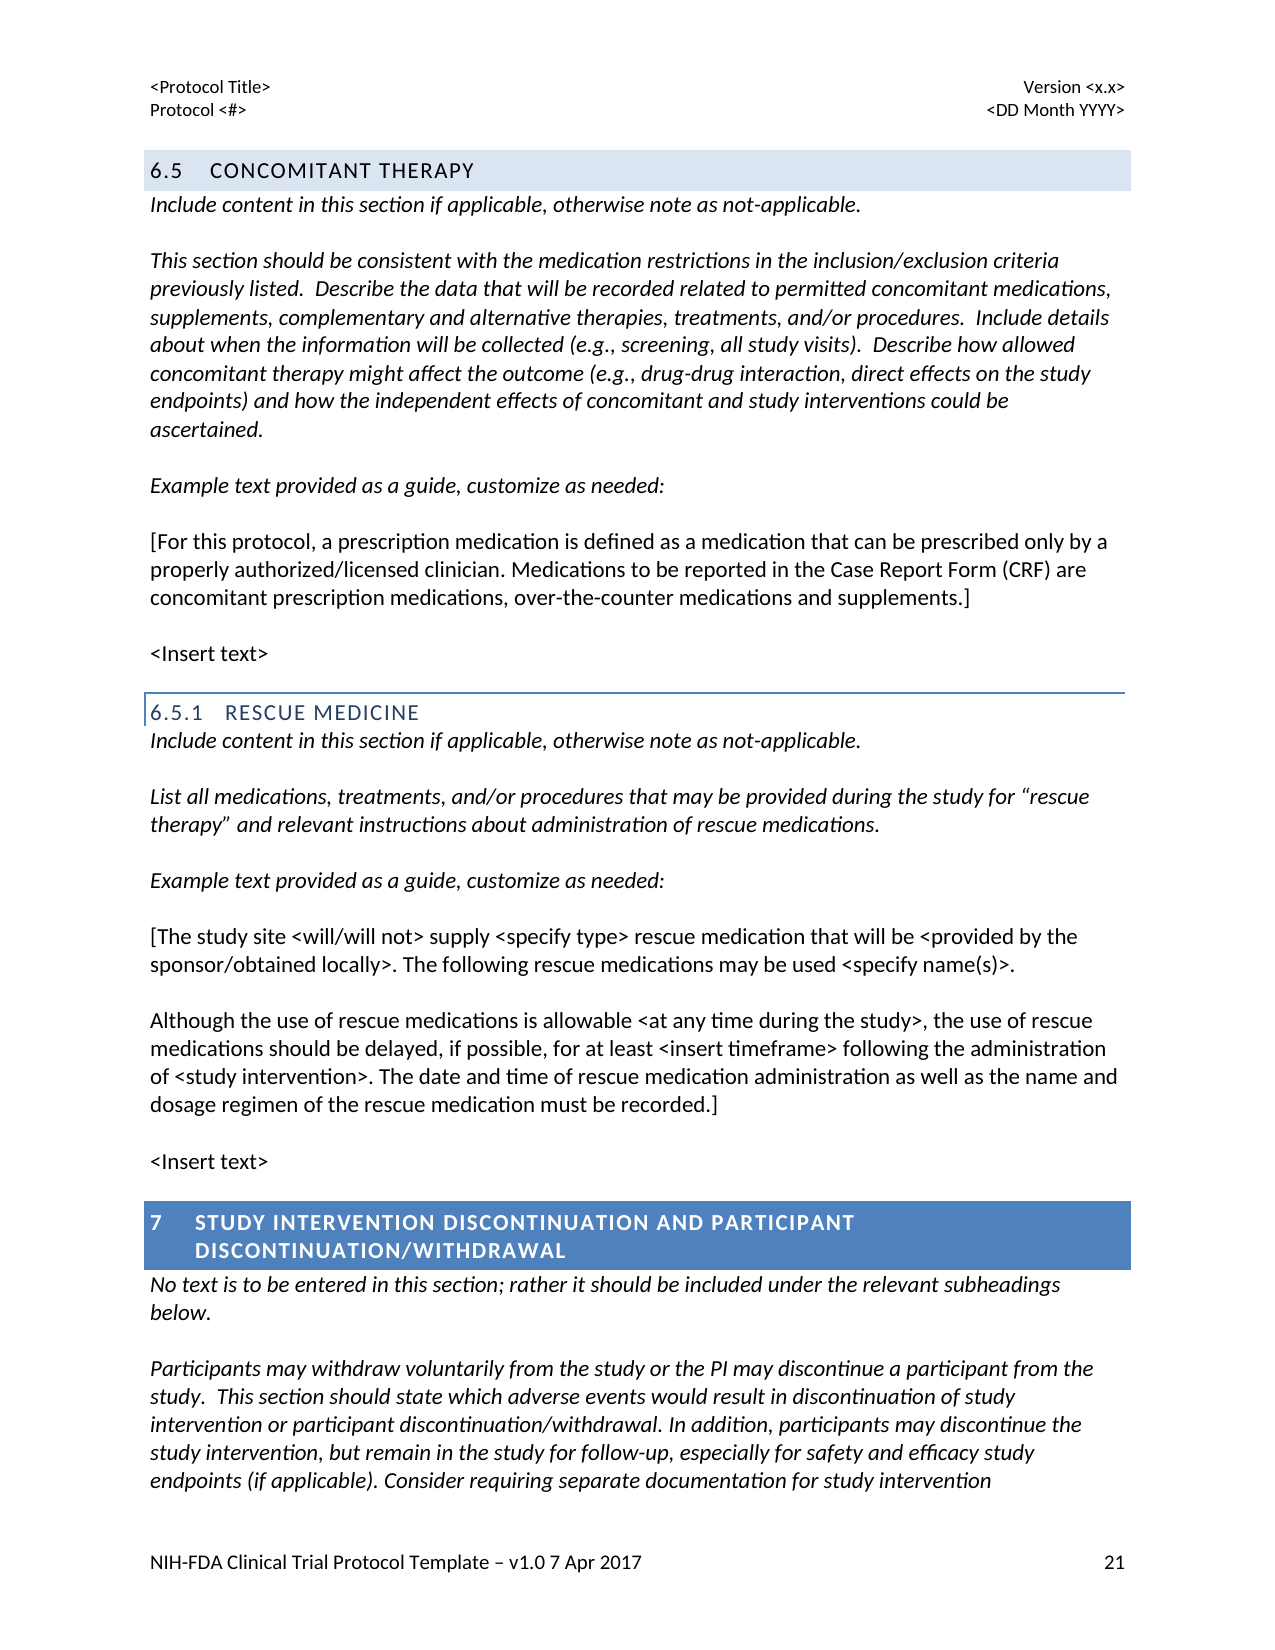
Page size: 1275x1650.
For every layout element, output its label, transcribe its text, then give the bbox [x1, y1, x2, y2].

text No text is to be entered in this section; rather it should be included under the relevant subheadings below. [150, 1270, 1125, 1326]
text This section should be consistent with the medication restrictions in the inclusion/exclusion criteria previously listed. Describe the data that will be recorded related to permitted concomitant medications, supplements, complementary and alternative therapies, treatments, and/or procedures. Include details about when the information will be collected (e.g., screening, all study visits). Describe how allowed concomitant therapy might affect the outcome (e.g., drug-drug interaction, direct effects on the study endpoints) and how the independent effects of concomitant and study interventions could be ascertained. [150, 247, 1125, 443]
text [For this protocol, a prescription medication is defined as a medication that can be prescribed only by a properly authorized/licensed clinician. Medications to be reported in the Case Report Form (CRF) are concomitant prescription medications, over-the-counter medications and supplements.] [150, 527, 1125, 611]
list Include content in this section if applicable, otherwise note as not-applicable. [150, 191, 1125, 218]
text Include content in this section if applicable, otherwise note as not-applicable. [150, 726, 1125, 754]
subtitle Concomitant Therapy [150, 156, 1125, 184]
text <Insert text> [150, 639, 1125, 667]
text [The study site <will/will not> supply <specify type> rescue medication that will be <provided by the sponsor/obtained locally>. The following rescue medications may be used <specify name(s)>. [150, 922, 1125, 978]
text Example text provided as a guide, customize as needed: [150, 866, 1125, 894]
subtitle Rescue Medicine [146, 694, 1125, 726]
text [150, 1354, 1125, 1494]
text Although the use of rescue medications is allowable <at any time during the study>, the use of rescue medications should be delayed, if possible, for at least <insert timeframe> following the administration of <study intervention>. The date and time of rescue medication administration as well as the name and dosage regimen of the rescue medication must be recorded.] [150, 1006, 1125, 1118]
text List all medications, treatments, and/or procedures that may be provided during the study for “rescue therapy” and relevant instructions about administration of rescue medications. [150, 782, 1125, 838]
subtitle STUDY INTERVENTION DISCONTINUATION AND PARTICIPANT DISCONTINUATION/WITHDRAWAL [150, 1208, 1125, 1264]
text <Insert text> [150, 1147, 1125, 1175]
text Example text provided as a guide, customize as needed: [150, 471, 1125, 499]
